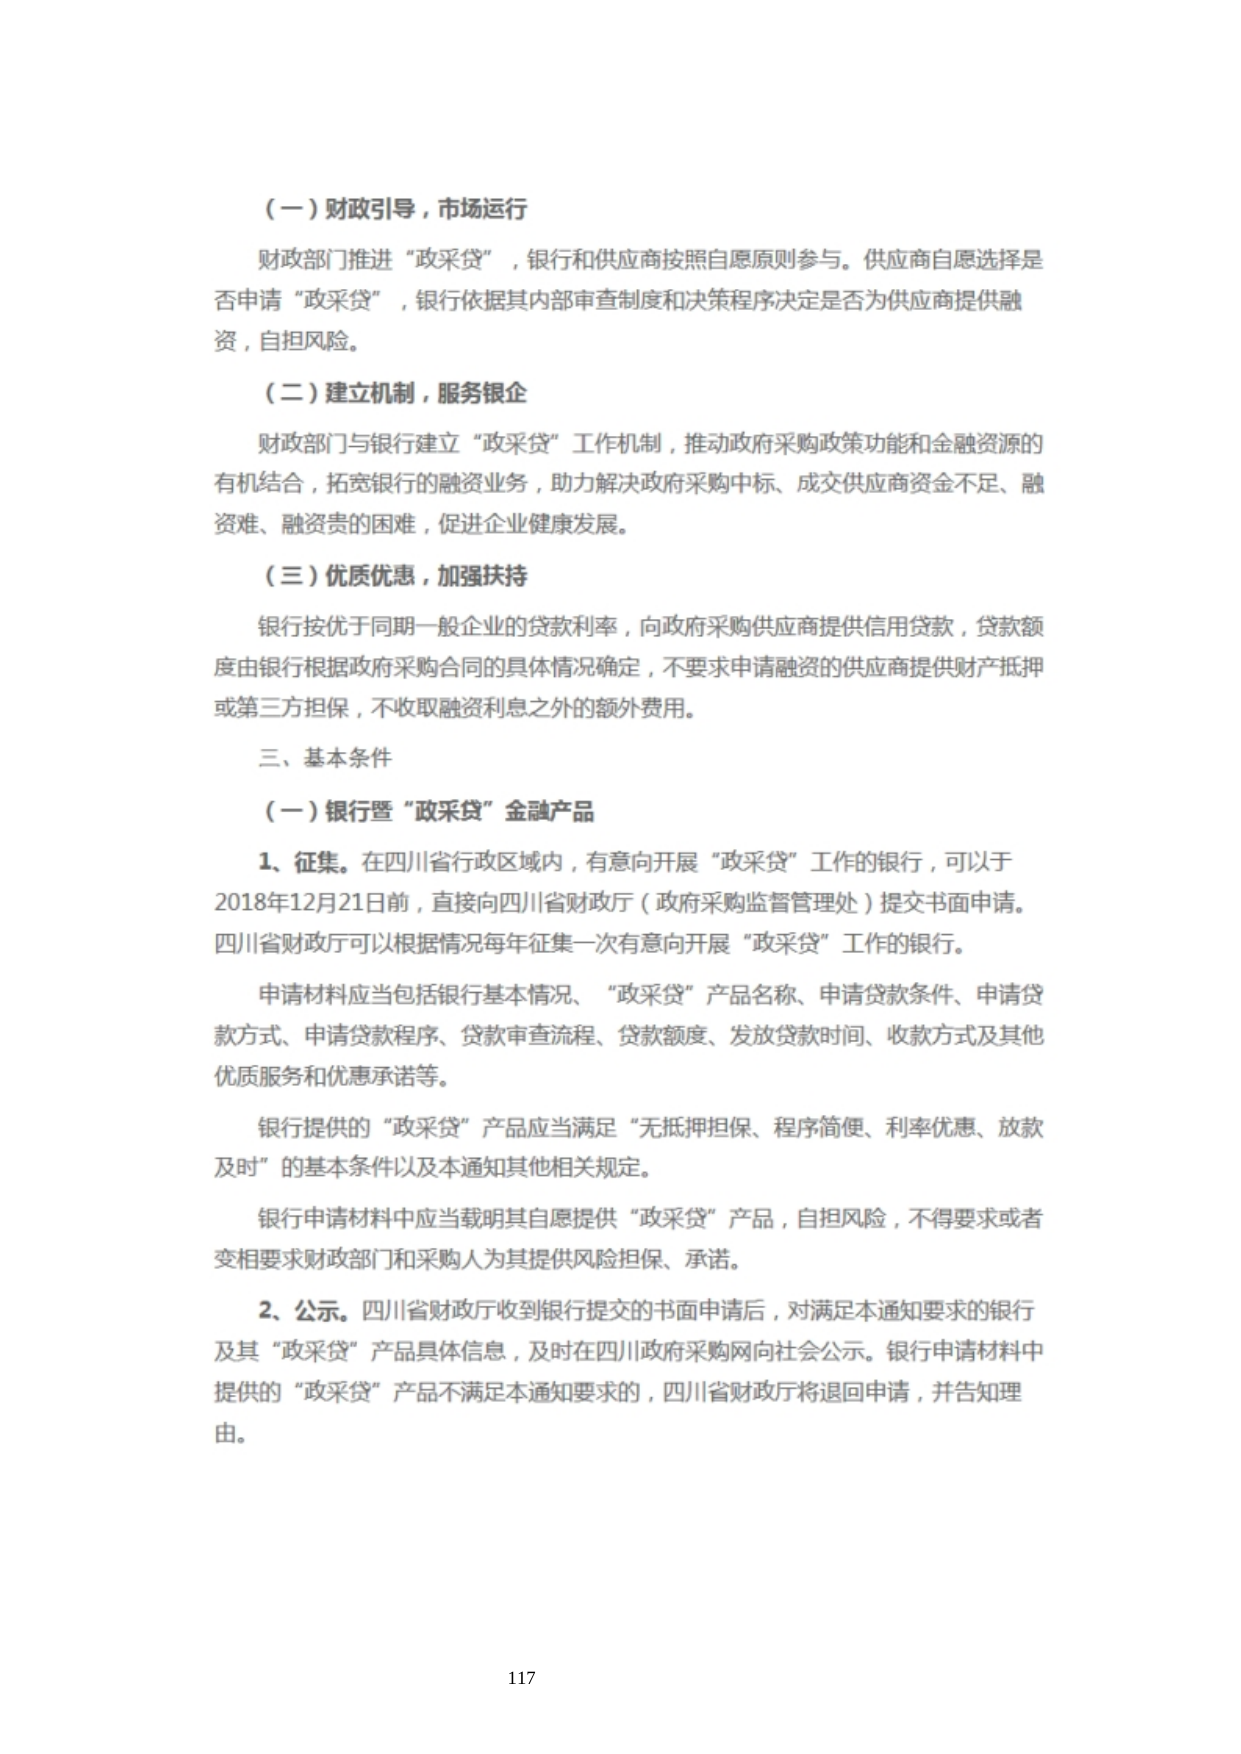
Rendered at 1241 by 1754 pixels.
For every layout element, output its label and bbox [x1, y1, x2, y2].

picture [110, 166, 1156, 1455]
